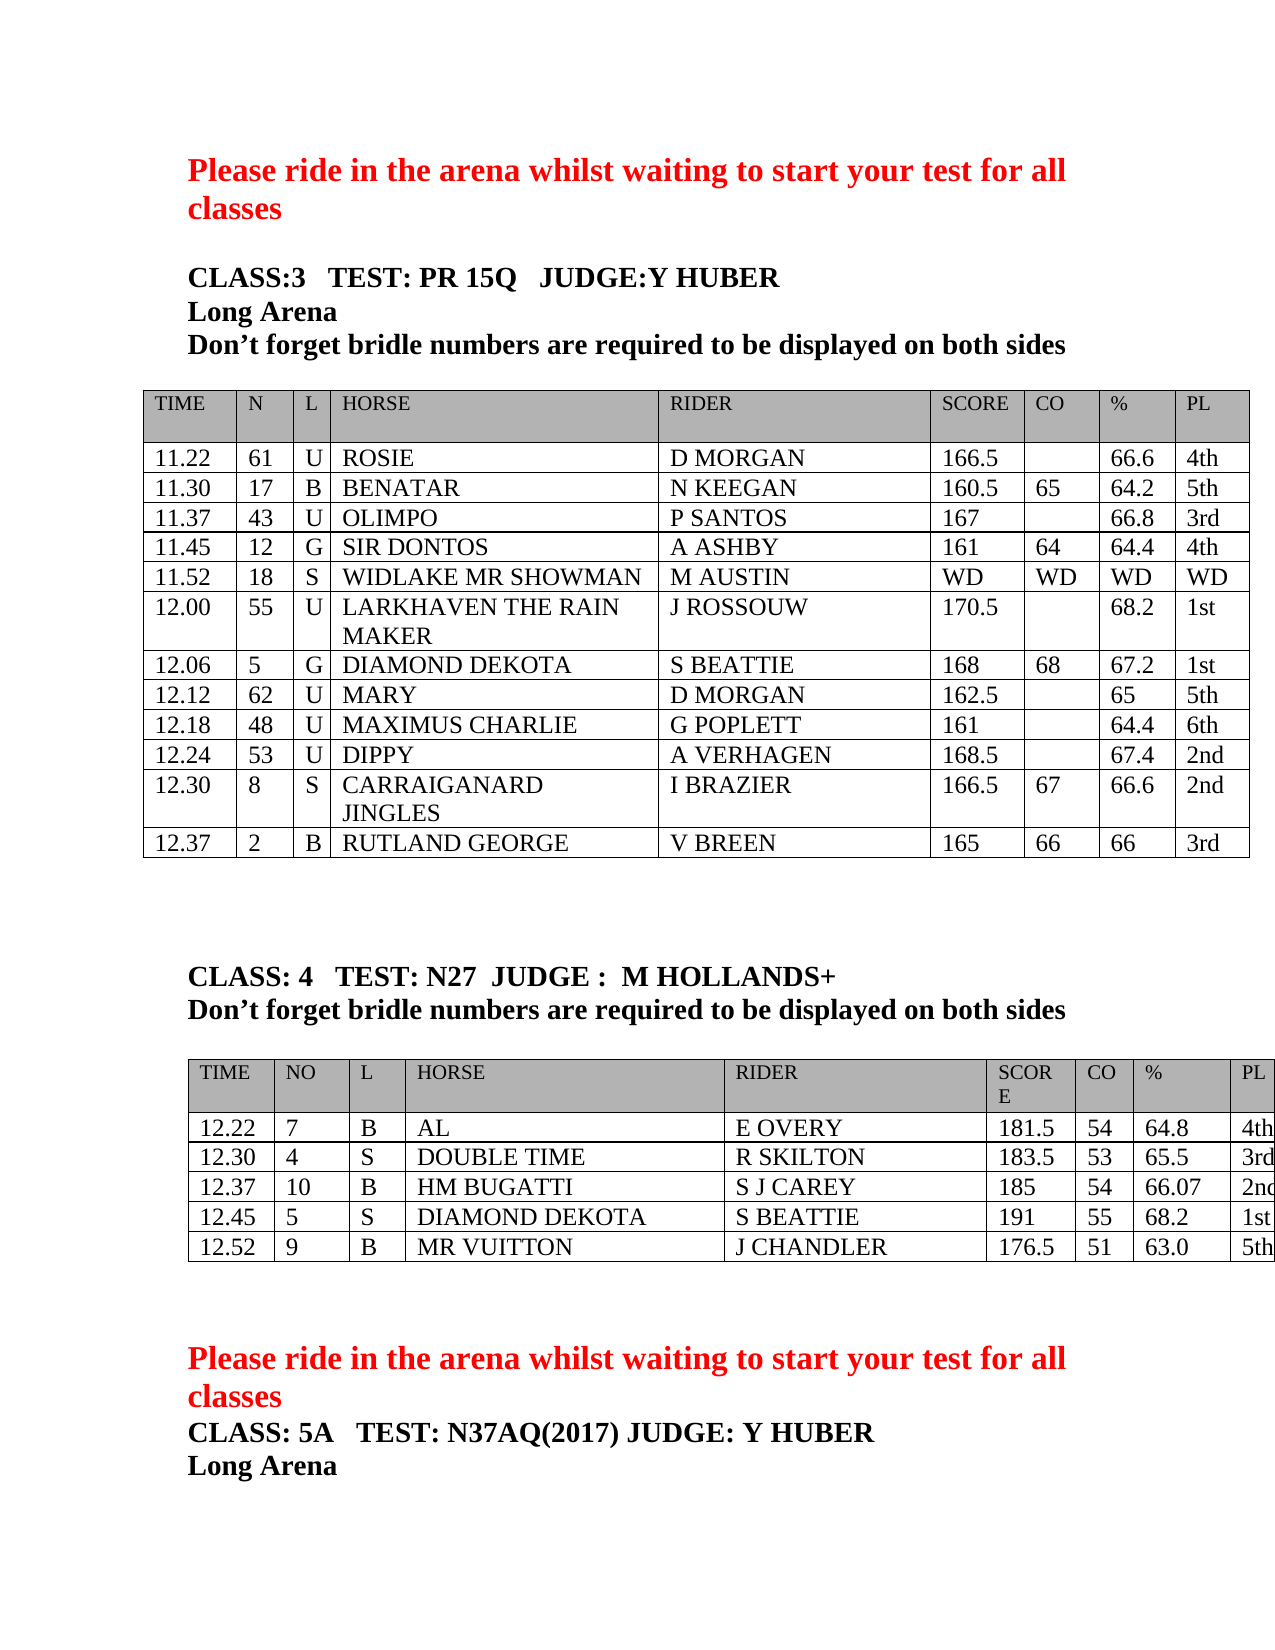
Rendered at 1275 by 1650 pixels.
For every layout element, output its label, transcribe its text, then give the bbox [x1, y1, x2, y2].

table_cell WD [1176, 562, 1249, 591]
table_cell 181.5 [987, 1113, 1075, 1141]
table_cell S BEATTIE [725, 1202, 986, 1231]
table_cell 6th [1176, 710, 1249, 739]
table_cell MAXIMUS CHARLIE [331, 710, 658, 739]
table_cell 11.30 [144, 473, 236, 502]
table_cell WIDLAKE MR SHOWMAN [331, 562, 658, 591]
table_cell B [350, 1172, 405, 1201]
table_cell 1st [1176, 651, 1249, 679]
table_cell 5th [1176, 473, 1249, 502]
table_cell R SKILTON [725, 1143, 986, 1171]
table_cell 12 [237, 533, 293, 561]
text Don’t forget bridle numbers are required to be displayed on both sides [187, 327, 1087, 361]
text CLASS: 4 TEST: N27 JUDGE : M HOLLANDS+ [187, 959, 1087, 992]
table_cell U [294, 740, 330, 769]
table_cell 11.45 [144, 533, 236, 561]
table_cell G POPLETT [659, 710, 930, 739]
table_cell 167 [931, 503, 1024, 531]
table_header TIME [144, 391, 236, 442]
table_cell U [294, 503, 330, 531]
table_cell 170.5 [931, 592, 1024, 649]
table_cell 2nd [1231, 1172, 1274, 1201]
table_cell 66 [1100, 828, 1175, 857]
table_cell 12.37 [189, 1172, 274, 1201]
table_cell 67.4 [1100, 740, 1175, 769]
table_cell 12.24 [144, 740, 236, 769]
table_cell S [350, 1202, 405, 1231]
table_header NO [275, 1060, 349, 1112]
text Don’t forget bridle numbers are required to be displayed on both sides [187, 992, 1087, 1026]
text Please ride in the arena whilst waiting to start your test for all classes [187, 150, 1087, 227]
table_cell 68.2 [1134, 1202, 1230, 1231]
table_cell 166.5 [931, 443, 1024, 472]
table_cell WD [1100, 562, 1175, 591]
table_header SCORE [987, 1060, 1075, 1112]
table_cell 176.5 [987, 1232, 1075, 1261]
table_cell MR VUITTON [406, 1232, 724, 1261]
table_cell 64.4 [1100, 710, 1175, 739]
table_cell LARKHAVEN THE RAIN MAKER [331, 592, 658, 649]
table_cell 4th [1176, 533, 1249, 561]
table_cell 12.30 [144, 770, 236, 827]
table_header L [350, 1060, 405, 1112]
table_header TIME [189, 1060, 274, 1112]
table_cell 12.12 [144, 680, 236, 709]
table_cell N KEEGAN [659, 473, 930, 502]
table_header % [1100, 391, 1175, 442]
table_cell U [294, 710, 330, 739]
table_cell A VERHAGEN [659, 740, 930, 769]
table_cell 4 [275, 1143, 349, 1171]
table_cell 7 [275, 1113, 349, 1141]
table_cell DOUBLE TIME [406, 1143, 724, 1171]
table_cell WD [931, 562, 1024, 591]
table_cell S BEATTIE [659, 651, 930, 679]
text CLASS:3 TEST: PR 15Q JUDGE:Y HUBER [187, 260, 1087, 294]
table_cell B [294, 473, 330, 502]
table_cell 65 [1025, 473, 1099, 502]
table_cell 53 [237, 740, 293, 769]
table_cell 4th [1176, 443, 1249, 472]
table_header CO [1025, 391, 1099, 442]
table_cell BENATAR [331, 473, 658, 502]
table_header HORSE [331, 391, 658, 442]
table_cell 12.22 [189, 1113, 274, 1141]
table_cell 48 [237, 710, 293, 739]
table_cell WD [1025, 562, 1099, 591]
table_cell I BRAZIER [659, 770, 930, 827]
table_header L [294, 391, 330, 442]
text CLASS: 5A TEST: N37AQ(2017) JUDGE: Y HUBER [187, 1415, 1087, 1448]
table_cell 67 [1025, 770, 1099, 827]
text Long Arena [187, 294, 1087, 327]
table_cell S [294, 770, 330, 827]
table_cell SIR DONTOS [331, 533, 658, 561]
table_cell 64 [1025, 533, 1099, 561]
table_cell 66 [1025, 828, 1099, 857]
table_cell 3rd [1176, 503, 1249, 531]
table_cell 12.52 [189, 1232, 274, 1261]
table_cell 162.5 [931, 680, 1024, 709]
table_cell 18 [237, 562, 293, 591]
table_cell 66.07 [1134, 1172, 1230, 1201]
table_cell 64.2 [1100, 473, 1175, 502]
table_cell 5 [237, 651, 293, 679]
table_cell B [350, 1113, 405, 1141]
table_cell 12.30 [189, 1143, 274, 1171]
table_cell 168.5 [931, 740, 1024, 769]
table_header PL [1231, 1060, 1274, 1112]
table_cell 160.5 [931, 473, 1024, 502]
table_cell 11.37 [144, 503, 236, 531]
table_cell 54 [1076, 1113, 1133, 1141]
table_cell D MORGAN [659, 443, 930, 472]
table_cell 1st [1231, 1202, 1274, 1231]
table_cell 183.5 [987, 1143, 1075, 1171]
table_cell DIPPY [331, 740, 658, 769]
table_cell U [294, 680, 330, 709]
table_cell 191 [987, 1202, 1075, 1231]
table_cell 185 [987, 1172, 1075, 1201]
table_cell M AUSTIN [659, 562, 930, 591]
table_cell 67.2 [1100, 651, 1175, 679]
table_cell P SANTOS [659, 503, 930, 531]
table_cell 55 [1076, 1202, 1133, 1231]
table_cell S [294, 562, 330, 591]
table_cell 66.6 [1100, 770, 1175, 827]
table_cell 63.0 [1134, 1232, 1230, 1261]
table_cell [1025, 592, 1099, 649]
table_cell 5th [1231, 1232, 1274, 1261]
table_cell 65 [1100, 680, 1175, 709]
table_cell [1025, 710, 1099, 739]
table_cell 66.6 [1100, 443, 1175, 472]
table_cell 54 [1076, 1172, 1133, 1201]
table_cell ROSIE [331, 443, 658, 472]
table_cell 66.8 [1100, 503, 1175, 531]
table_cell 10 [275, 1172, 349, 1201]
table_cell [1025, 740, 1099, 769]
table_cell 3rd [1231, 1143, 1274, 1171]
text Long Arena [187, 1448, 1087, 1482]
table_cell 12.00 [144, 592, 236, 649]
table_cell 5 [275, 1202, 349, 1231]
table_cell 64.4 [1100, 533, 1175, 561]
table_cell S [350, 1143, 405, 1171]
table_cell 55 [237, 592, 293, 649]
table_cell [1025, 680, 1099, 709]
table_cell 12.45 [189, 1202, 274, 1231]
table_cell RUTLAND GEORGE [331, 828, 658, 857]
table_cell G [294, 651, 330, 679]
table_cell B [350, 1232, 405, 1261]
table_header % [1134, 1060, 1230, 1112]
table_cell S J CAREY [725, 1172, 986, 1201]
table_cell 11.52 [144, 562, 236, 591]
table_cell 2nd [1176, 740, 1249, 769]
table_cell 2 [237, 828, 293, 857]
table_cell J ROSSOUW [659, 592, 930, 649]
table_header SCORE [931, 391, 1024, 442]
table_cell HM BUGATTI [406, 1172, 724, 1201]
table_cell AL [406, 1113, 724, 1141]
table_cell 68 [1025, 651, 1099, 679]
table_cell E OVERY [725, 1113, 986, 1141]
table_cell 5th [1176, 680, 1249, 709]
table_cell 53 [1076, 1143, 1133, 1171]
table_cell 11.22 [144, 443, 236, 472]
table_cell 51 [1076, 1232, 1133, 1261]
table_cell 9 [275, 1232, 349, 1261]
table_cell V BREEN [659, 828, 930, 857]
table_cell 61 [237, 443, 293, 472]
table_cell 65.5 [1134, 1143, 1230, 1171]
table_cell 1st [1176, 592, 1249, 649]
table_cell [1025, 503, 1099, 531]
table_cell DIAMOND DEKOTA [331, 651, 658, 679]
table_cell 4th [1231, 1113, 1274, 1141]
table_cell 8 [237, 770, 293, 827]
table_cell DIAMOND DEKOTA [406, 1202, 724, 1231]
table_cell U [294, 443, 330, 472]
table_cell 12.37 [144, 828, 236, 857]
table_cell 12.18 [144, 710, 236, 739]
table_header CO [1076, 1060, 1133, 1112]
table_cell [1025, 443, 1099, 472]
table_cell 64.8 [1134, 1113, 1230, 1141]
table_cell 3rd [1176, 828, 1249, 857]
table_cell 166.5 [931, 770, 1024, 827]
table_cell 43 [237, 503, 293, 531]
table_cell 12.06 [144, 651, 236, 679]
table_cell U [294, 592, 330, 649]
table_cell G [294, 533, 330, 561]
table_cell J CHANDLER [725, 1232, 986, 1261]
table_cell A ASHBY [659, 533, 930, 561]
table_cell 165 [931, 828, 1024, 857]
table_cell 2nd [1176, 770, 1249, 827]
table_cell 161 [931, 710, 1024, 739]
table_header RIDER [659, 391, 930, 442]
table_header RIDER [725, 1060, 986, 1112]
table_cell OLIMPO [331, 503, 658, 531]
table_cell D MORGAN [659, 680, 930, 709]
table_header HORSE [406, 1060, 724, 1112]
table_header PL [1176, 391, 1249, 442]
table_cell B [294, 828, 330, 857]
table_cell 62 [237, 680, 293, 709]
table_header N [237, 391, 293, 442]
table_cell MARY [331, 680, 658, 709]
table_cell 17 [237, 473, 293, 502]
table_cell 168 [931, 651, 1024, 679]
table_cell CARRAIGANARD JINGLES [331, 770, 658, 827]
text Please ride in the arena whilst waiting to start your test for all classes [187, 1338, 1087, 1415]
table_cell 161 [931, 533, 1024, 561]
table_cell 68.2 [1100, 592, 1175, 649]
